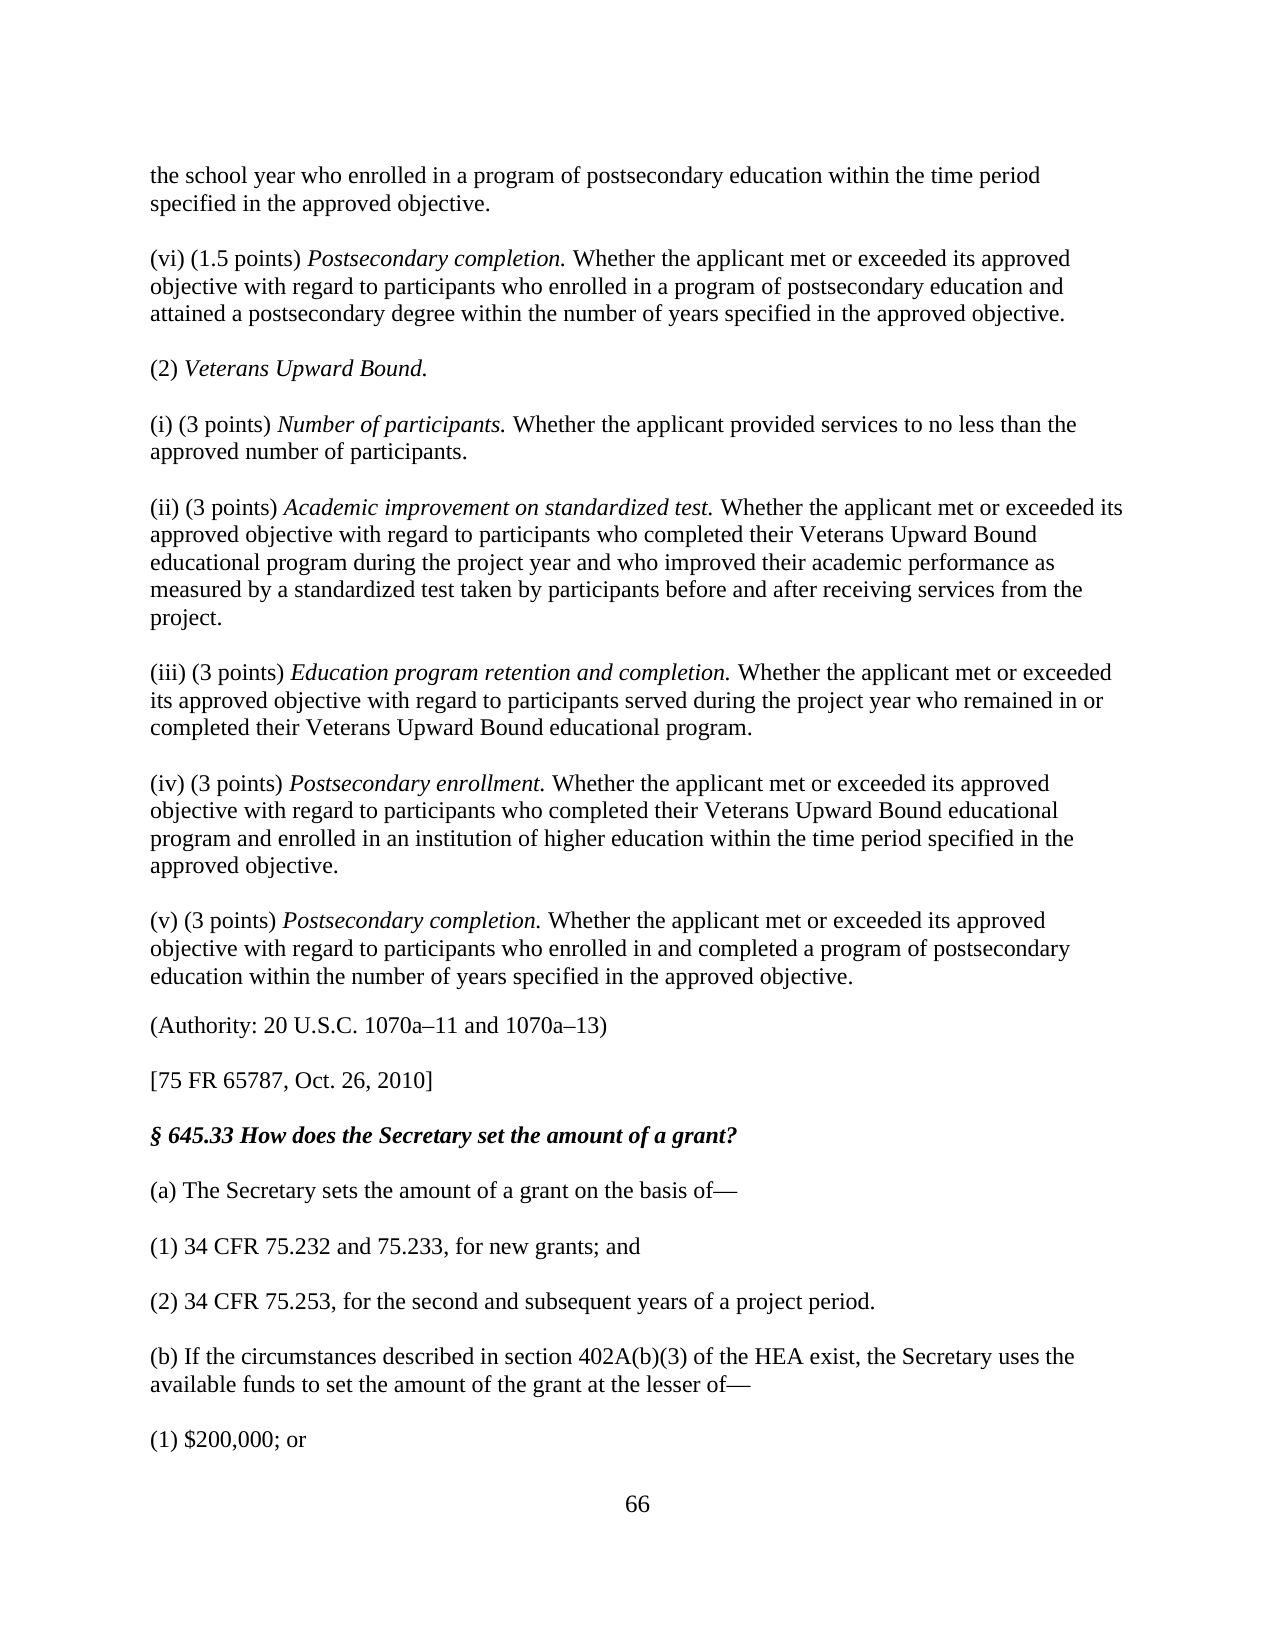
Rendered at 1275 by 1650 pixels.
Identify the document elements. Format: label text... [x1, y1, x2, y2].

text (a) The Secretary sets the amount of a grant on the basis of— [150, 1177, 1125, 1204]
text (2) Veterans Upward Bound. [150, 354, 1125, 382]
text (1) 34 CFR 75.232 and 75.233, for new grants; and [150, 1232, 1125, 1259]
text (b) If the circumstances described in section 402A(b)(3) of the HEA exist, the Secretary uses the available funds to set the amount of the grant at the lesser of— [150, 1342, 1125, 1397]
text [75 FR 65787, Oct. 26, 2010] [150, 1066, 1125, 1094]
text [150, 161, 1125, 216]
text (Authority: 20 U.S.C. 1070a–11 and 1070a–13) [150, 1011, 1125, 1038]
text (iii) (3 points) Education program retention and completion. Whether the applicant met or exceeded its approved objective with regard to participants served during the project year who remained in or completed their Veterans Upward Bound educational program. [150, 658, 1125, 741]
text (vi) (1.5 points) Postsecondary completion. Whether the applicant met or exceeded its approved objective with regard to participants who enrolled in a program of postsecondary education and attained a postsecondary degree within the number of years specified in the approved objective. [150, 244, 1125, 327]
text (2) 34 CFR 75.253, for the second and subsequent years of a project period. [150, 1287, 1125, 1314]
text (v) (3 points) Postsecondary completion. Whether the applicant met or exceeded its approved objective with regard to participants who enrolled in and completed a program of postsecondary education within the number of years specified in the approved objective. [150, 907, 1125, 989]
text (iv) (3 points) Postsecondary enrollment. Whether the applicant met or exceeded its approved objective with regard to participants who completed their Veterans Upward Bound educational program and enrolled in an institution of higher education within the time period specified in the approved objective. [150, 768, 1125, 879]
text (i) (3 points) Number of participants. Whether the applicant provided services to no less than the approved number of participants. [150, 410, 1125, 465]
text (1) $200,000; or [150, 1425, 1125, 1453]
text § 645.33 How does the Secretary set the amount of a grant? [150, 1121, 1125, 1149]
text (ii) (3 points) Academic improvement on standardized test. Whether the applicant met or exceeded its approved objective with regard to participants who completed their Veterans Upward Bound educational program during the project year and who improved their academic performance as measured by a standardized test taken by participants before and after receiving services from the project. [150, 492, 1125, 631]
